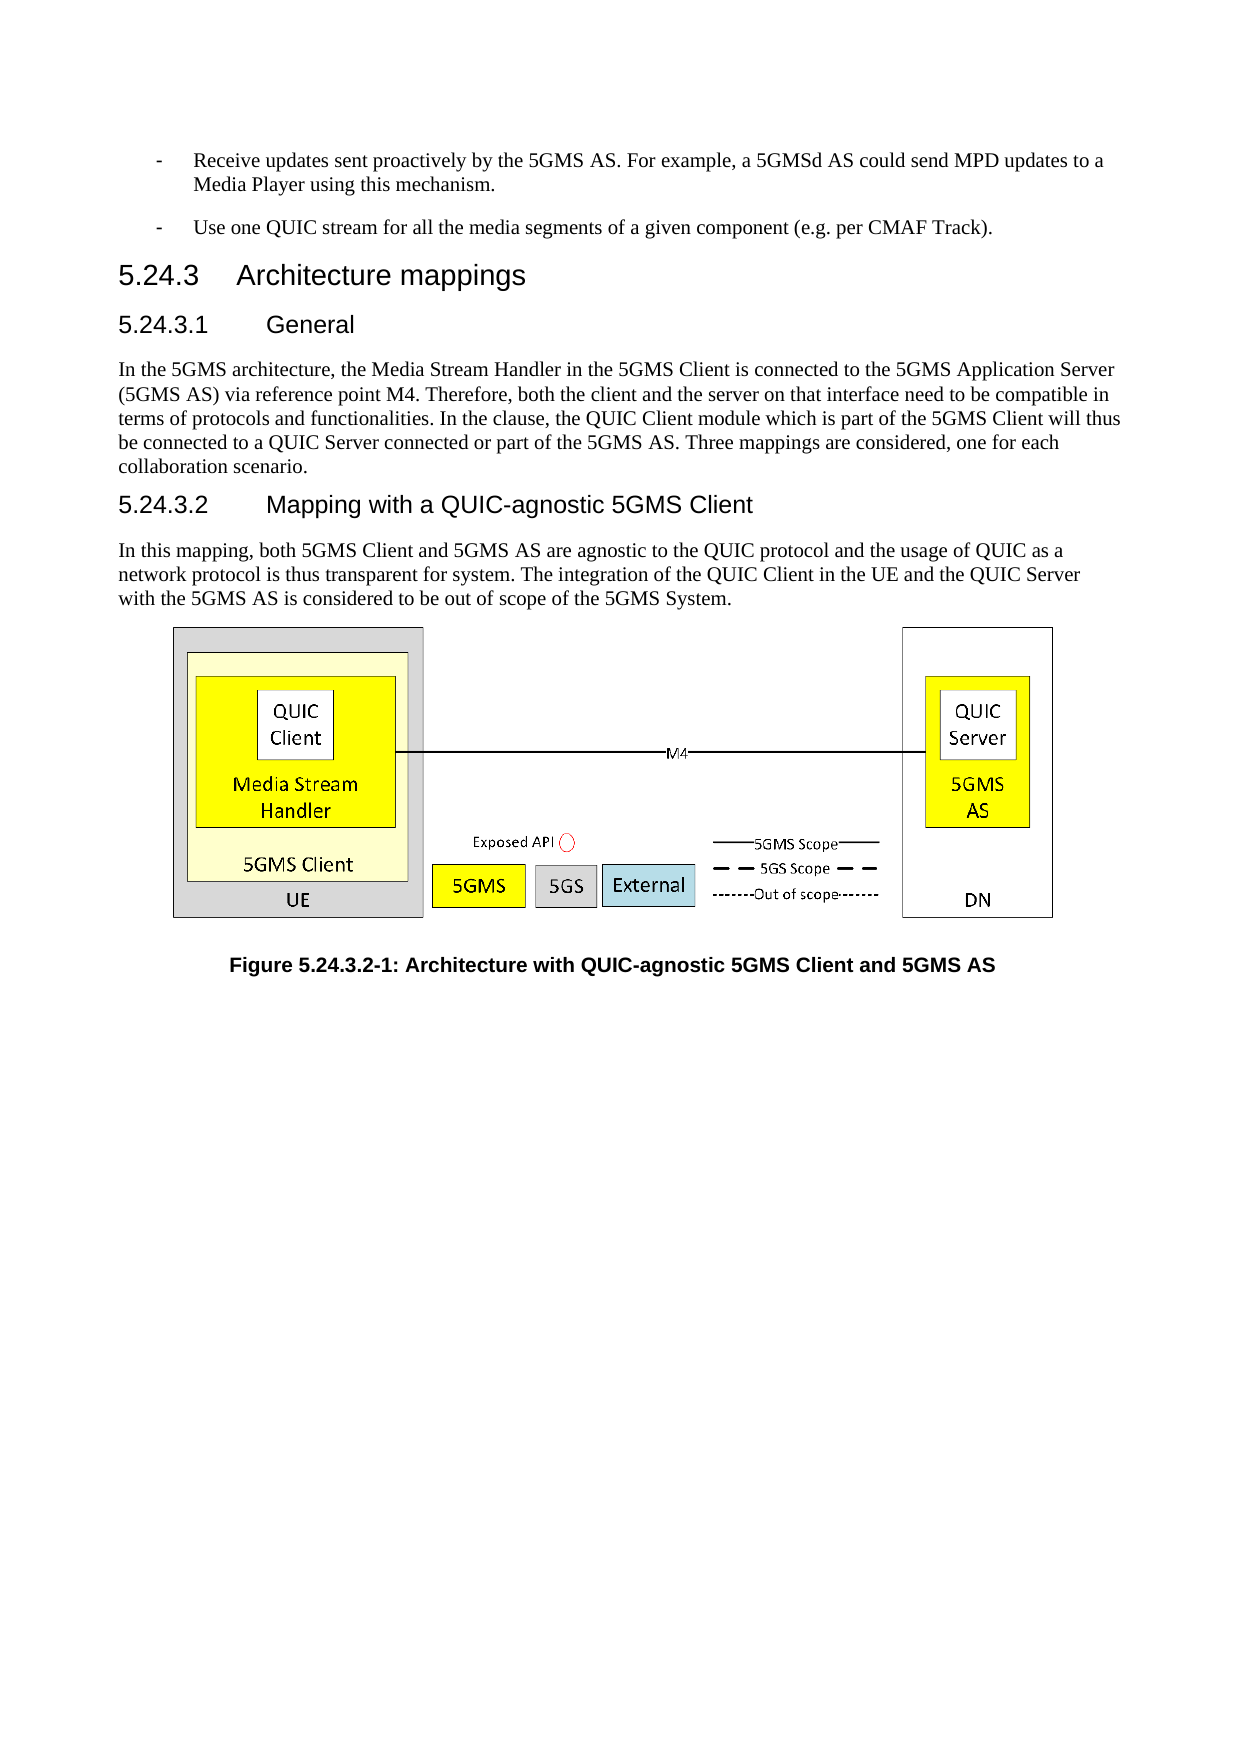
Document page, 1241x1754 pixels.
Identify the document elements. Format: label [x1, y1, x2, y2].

picture [168, 622, 1057, 928]
